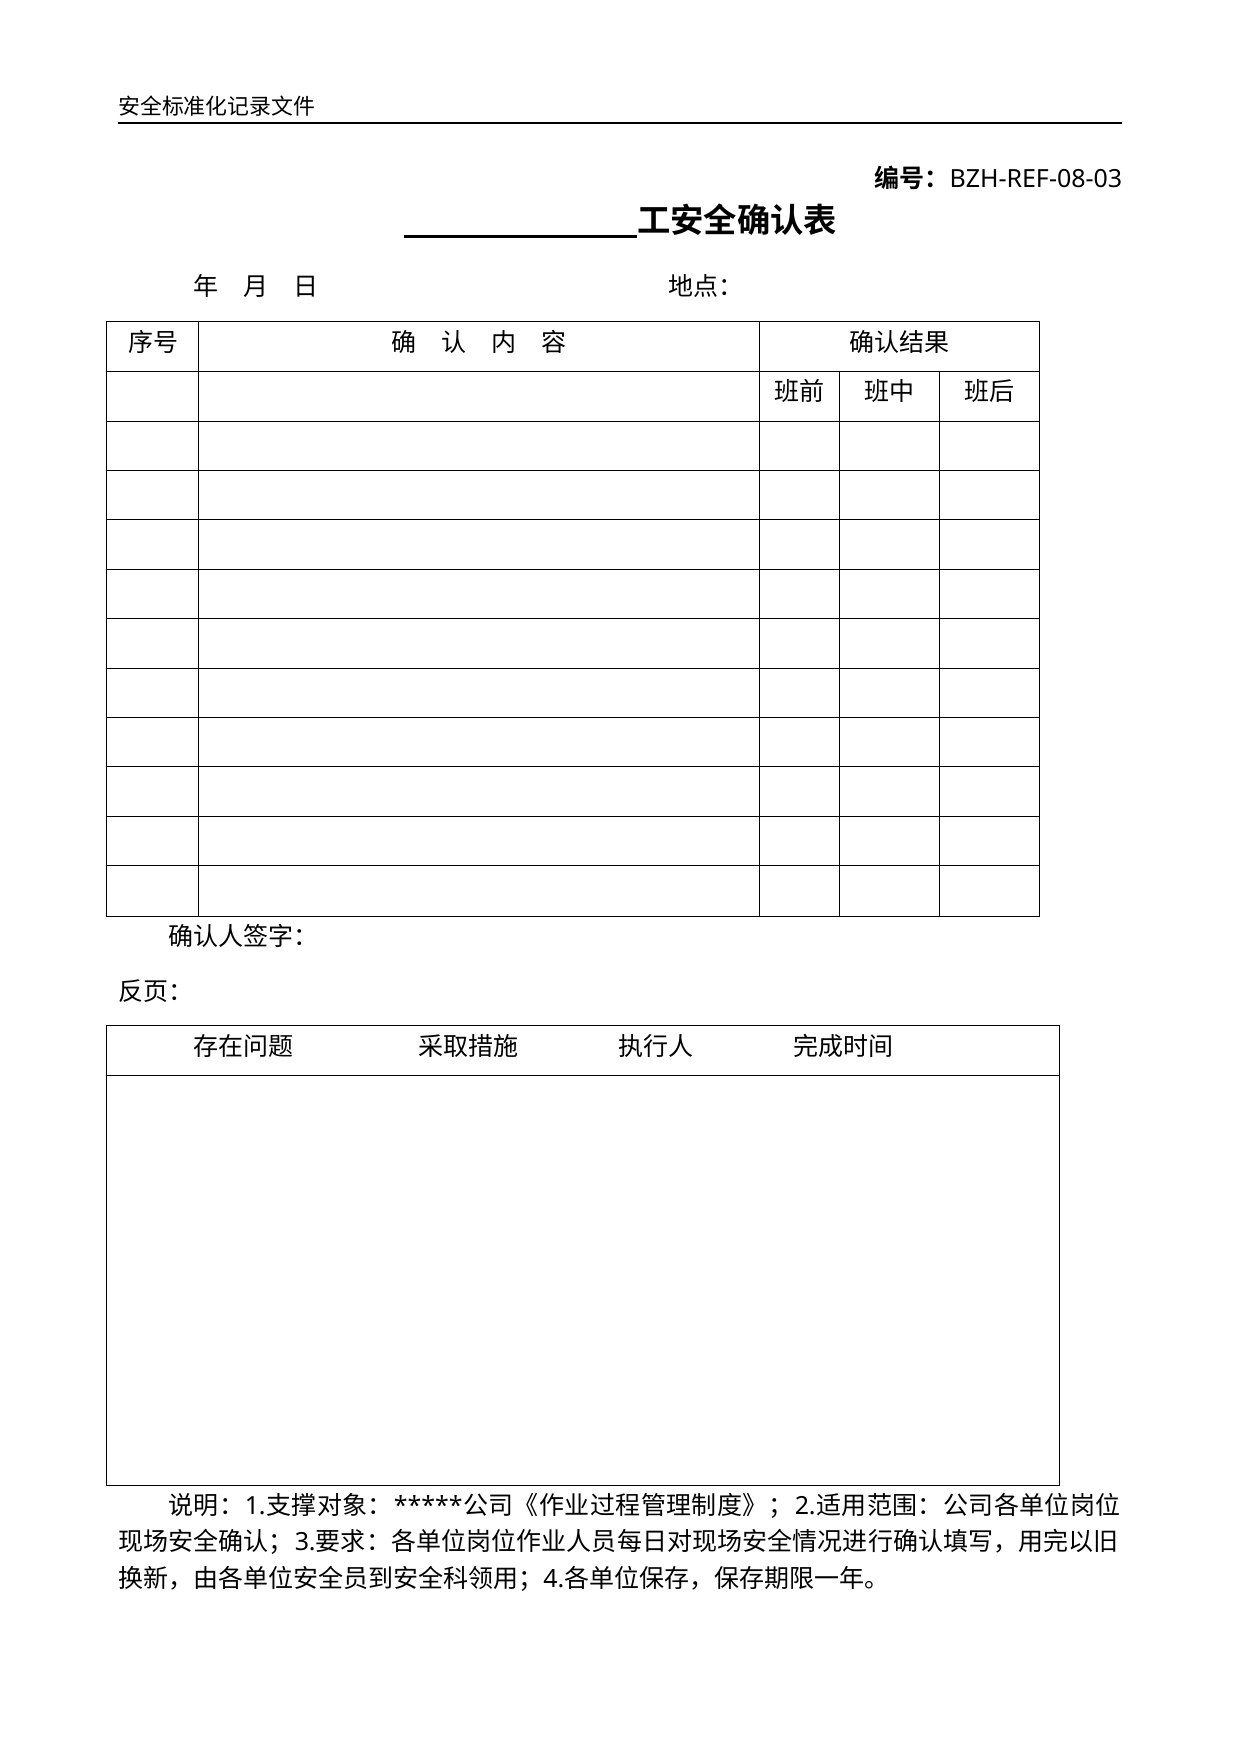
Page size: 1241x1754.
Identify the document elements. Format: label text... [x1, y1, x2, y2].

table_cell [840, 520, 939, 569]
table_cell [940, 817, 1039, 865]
text 确认人签字： [118, 917, 1122, 953]
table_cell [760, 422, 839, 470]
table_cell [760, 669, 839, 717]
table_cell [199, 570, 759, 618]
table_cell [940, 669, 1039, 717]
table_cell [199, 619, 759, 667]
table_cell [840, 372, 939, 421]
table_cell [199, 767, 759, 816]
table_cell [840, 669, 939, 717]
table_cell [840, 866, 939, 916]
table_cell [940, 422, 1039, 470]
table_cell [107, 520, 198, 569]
text 编号：BZH-REF-08-03 [118, 158, 1122, 194]
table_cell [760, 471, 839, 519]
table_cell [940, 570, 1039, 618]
text 年 月 日 地点： [118, 267, 1122, 303]
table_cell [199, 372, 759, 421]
text 说明：1.支撑对象：*****公司《作业过程管理制度》；2.适用范围：公司各单位岗位现场安全确认；3.要求：各单位岗位作业人员每日对现场安全情况进行确认填写，用完以旧换新，由各单位安全员到安全科领用；4.各单位保存，保存期限一年。 [118, 1486, 1122, 1594]
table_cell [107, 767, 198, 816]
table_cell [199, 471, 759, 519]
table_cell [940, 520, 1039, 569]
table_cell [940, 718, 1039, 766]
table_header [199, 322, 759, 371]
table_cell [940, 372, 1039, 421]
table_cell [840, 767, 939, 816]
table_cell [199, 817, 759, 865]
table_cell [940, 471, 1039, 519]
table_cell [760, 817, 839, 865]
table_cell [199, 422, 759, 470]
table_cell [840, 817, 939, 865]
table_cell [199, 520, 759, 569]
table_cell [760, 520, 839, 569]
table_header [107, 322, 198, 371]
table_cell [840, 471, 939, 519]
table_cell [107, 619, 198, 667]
text 反页： [118, 971, 1122, 1007]
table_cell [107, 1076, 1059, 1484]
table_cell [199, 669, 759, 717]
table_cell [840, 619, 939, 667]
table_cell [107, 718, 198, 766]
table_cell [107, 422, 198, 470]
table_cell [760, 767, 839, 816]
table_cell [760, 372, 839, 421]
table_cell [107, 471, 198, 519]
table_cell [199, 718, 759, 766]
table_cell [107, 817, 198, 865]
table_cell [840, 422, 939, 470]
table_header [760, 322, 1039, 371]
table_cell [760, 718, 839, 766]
text 工安全确认表 [118, 194, 1122, 242]
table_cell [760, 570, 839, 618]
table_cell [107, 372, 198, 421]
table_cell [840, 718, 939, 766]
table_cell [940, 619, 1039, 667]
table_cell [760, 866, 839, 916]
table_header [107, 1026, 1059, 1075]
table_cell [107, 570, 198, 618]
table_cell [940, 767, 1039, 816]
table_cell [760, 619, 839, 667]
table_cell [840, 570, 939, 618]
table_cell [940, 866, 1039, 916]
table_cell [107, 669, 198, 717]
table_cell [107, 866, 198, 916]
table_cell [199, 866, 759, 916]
